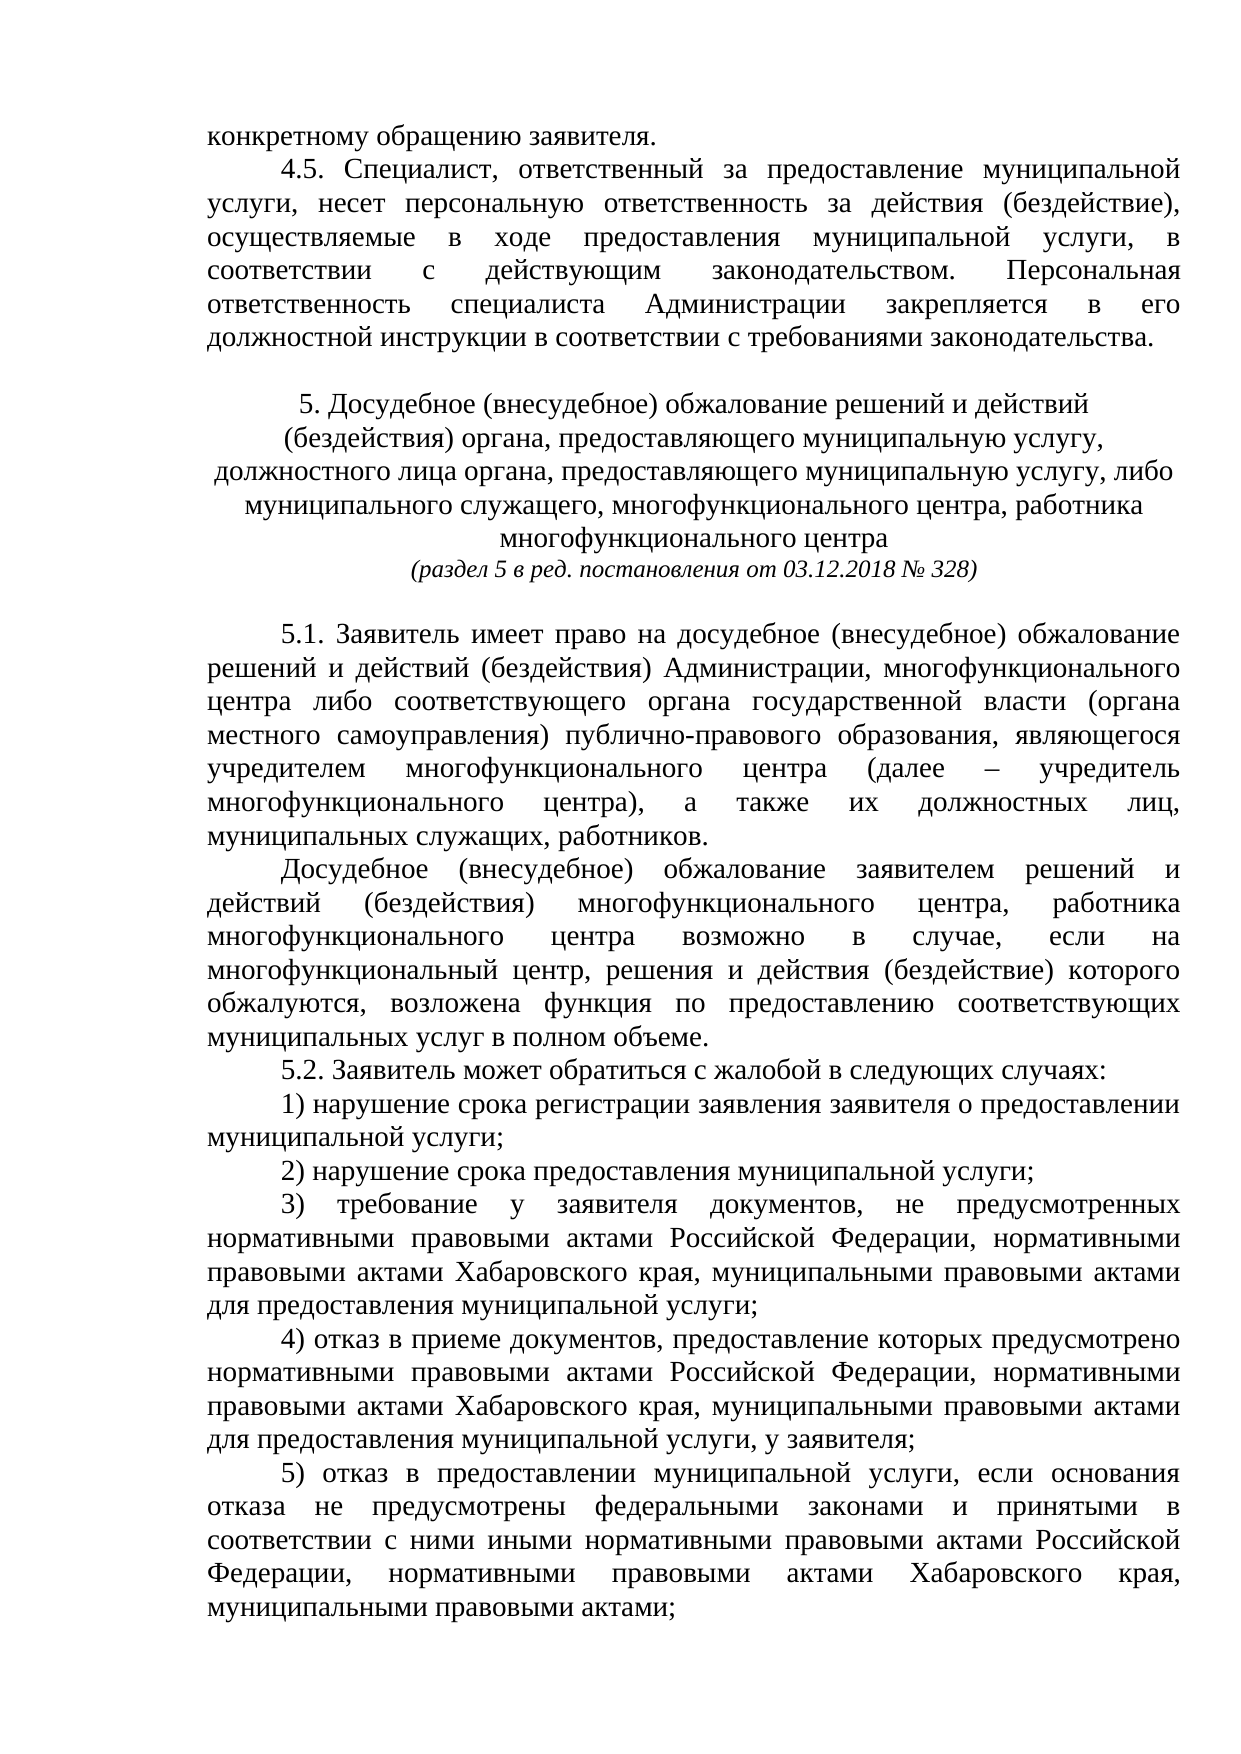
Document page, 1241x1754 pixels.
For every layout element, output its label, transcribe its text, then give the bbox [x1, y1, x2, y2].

text 5.1. Заявитель имеет право на досудебное (внесудебное) обжалование решений и действий (бездействия) Администрации, многофункционального центра либо соответствующего органа государственной власти (органа местного самоуправления) публично-правового образования, являющегося учредителем многофункционального центра (далее – учредитель многофункционального центра), а также их должностных лиц, муниципальных служащих, работников. [207, 616, 1181, 851]
text 5.2. Заявитель может обратиться с жалобой в следующих случаях: [207, 1052, 1181, 1086]
text 5) отказ в предоставлении муниципальной услуги, если основания отказа не предусмотрены федеральными законами и принятыми в соответствии с ними иными нормативными правовыми актами Российской Федерации, нормативными правовыми актами Хабаровского края, муниципальными правовыми актами; [207, 1455, 1181, 1623]
text 2) нарушение срока предоставления муниципальной услуги; [207, 1153, 1181, 1187]
text Досудебное (внесудебное) обжалование заявителем решений и действий (бездействия) многофункционального центра, работника многофункционального центра возможно в случае, если на многофункциональный центр, решения и действия (бездействие) которого обжалуются, возложена функция по предоставлению соответствующих муниципальных услуг в полном объеме. [207, 851, 1181, 1052]
text 5. Досудебное (внесудебное) обжалование решений и действий [207, 386, 1181, 420]
text 4.5. Специалист, ответственный за предоставление муниципальной услуги, несет персональную ответственность за действия (бездействие), осуществляемые в ходе предоставления муниципальной услуги, в соответствии с действующим законодательством. Персональная ответственность специалиста Администрации закрепляется в его должностной инструкции в соответствии с требованиями законодательства. [207, 152, 1181, 353]
text 4) отказ в приеме документов, предоставление которых предусмотрено нормативными правовыми актами Российской Федерации, нормативными правовыми актами Хабаровского края, муниципальными правовыми актами для предоставления муниципальной услуги, у заявителя; [207, 1321, 1181, 1455]
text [207, 118, 1181, 152]
text (раздел 5 в ред. постановления от 03.12.2018 № 328) [207, 554, 1181, 583]
text (бездействия) органа, предоставляющего муниципальную услугу, должностного лица органа, предоставляющего муниципальную услугу, либо муниципального служащего, многофункционального центра, работника многофункционального центра [207, 420, 1181, 554]
text 3) требование у заявителя документов, не предусмотренных нормативными правовыми актами Российской Федерации, нормативными правовыми актами Хабаровского края, муниципальными правовыми актами для предоставления муниципальной услуги; [207, 1187, 1181, 1321]
text 1) нарушение срока регистрации заявления заявителя о предоставлении муниципальной услуги; [207, 1086, 1181, 1153]
